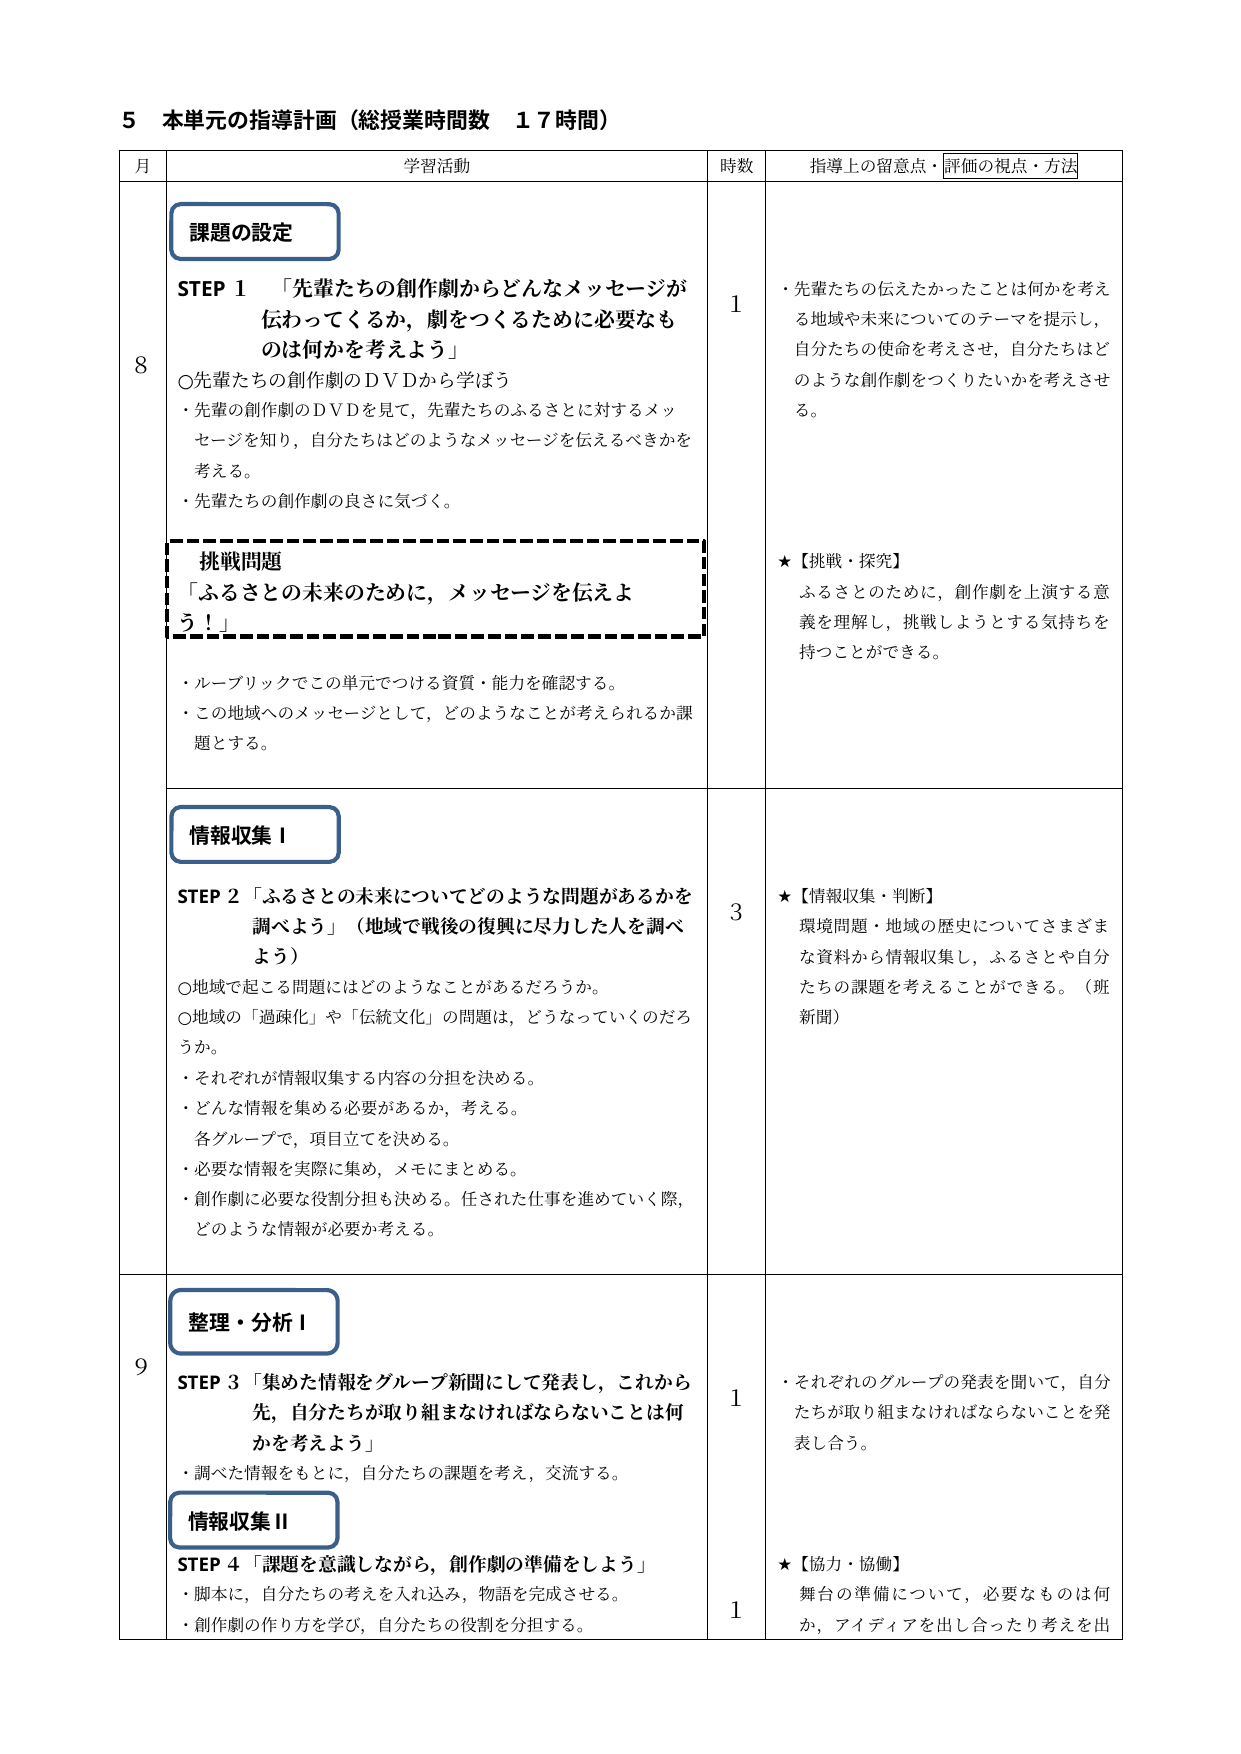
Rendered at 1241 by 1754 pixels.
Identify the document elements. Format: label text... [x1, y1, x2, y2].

table_cell ３ [708, 789, 765, 1274]
table_cell ８ [120, 182, 166, 1274]
table_header 学習活動 [167, 151, 707, 181]
table_cell １ [708, 182, 765, 788]
table_cell STEP１ 「先輩たちの創作劇からどんなメッセージが伝わってくるか，劇をつくるために必要なものは何かを考えよう」 ○先輩たちの創作劇のＤＶＤから学ぼう ・先輩の創作劇のＤＶＤを見て，先輩たちのふるさとに対するメッセージを知り，自分たちはどのようなメッセージを伝えるべきかを考える。 ・先輩たちの創作劇の良さに気づく。 挑戦問題 「ふるさとの未来のために，メッセージを伝えよう！」 ・ルーブリックでこの単元でつける資質・能力を確認する。 ・この地域へのメッセージとして，どのようなことが考えられるか課題とする。 [167, 182, 707, 788]
table_cell ９ [120, 1275, 166, 1639]
table_header 指導上の留意点・評価の視点・方法 [766, 151, 1122, 181]
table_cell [766, 1275, 1122, 1639]
table_cell STEP２「ふるさとの未来についてどのような問題があるかを調べよう」（地域で戦後の復興に尽力した人を調べよう） ○地域で起こる問題にはどのようなことがあるだろうか。 ○地域の「過疎化」や「伝統文化」の問題は，どうなっていくのだろうか。 ・それぞれが情報収集する内容の分担を決める。 ・どんな情報を集める必要があるか，考える。 各グループで，項目立てを決める。 ・必要な情報を実際に集め，メモにまとめる。 ・創作劇に必要な役割分担も決める。任された仕事を進めていく際，どのような情報が必要か考える。 [167, 789, 707, 1274]
table_cell ・先輩たちの伝えたかったことは何かを考える地域や未来についてのテーマを提示し，自分たちの使命を考えさせ，自分たちはどのような創作劇をつくりたいかを考えさせる。 ★【挑戦・探究】 ふるさとのために，創作劇を上演する意義を理解し，挑戦しようとする気持ちを持つことができる。 [766, 182, 1122, 788]
table_cell １ １ ２ ５ [708, 1275, 765, 1639]
table_header 月 [120, 151, 166, 181]
table_cell ★【情報収集・判断】 環境問題・地域の歴史についてさまざまな資料から情報収集し，ふるさとや自分たちの課題を考えることができる。（班新聞） [766, 789, 1122, 1274]
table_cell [167, 1275, 707, 1639]
text ５ 本単元の指導計画（総授業時間数 １７時間） [118, 89, 1122, 149]
table_header 時数 [708, 151, 765, 181]
